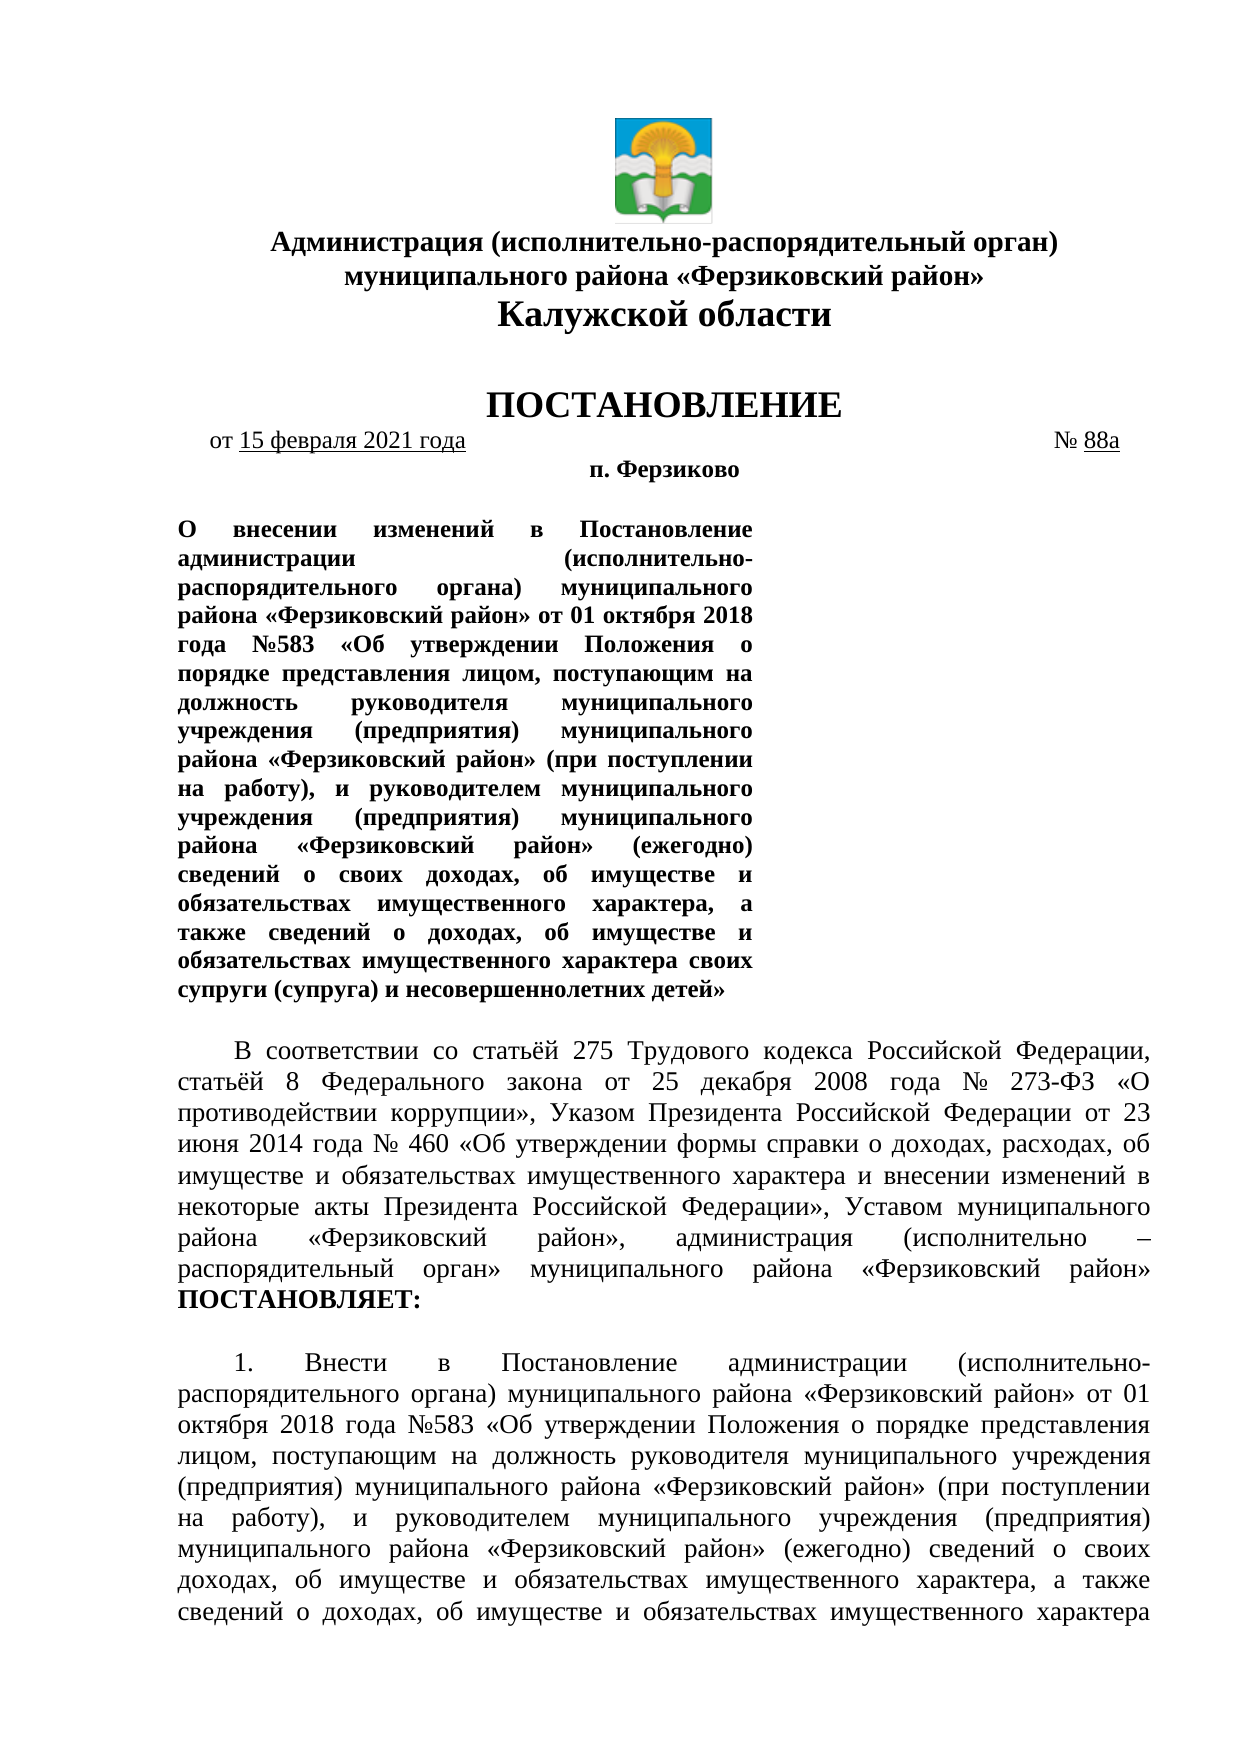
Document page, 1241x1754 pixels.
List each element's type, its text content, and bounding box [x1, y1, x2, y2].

text п. Ферзиково [177, 454, 1152, 483]
text муниципального района «Ферзиковский район» [177, 258, 1152, 291]
text ПОСТАНОВЛЕНИЕ [177, 382, 1152, 426]
text Администрация (исполнительно-распорядительный орган) [177, 224, 1152, 258]
text О внесении изменений в Постановление администрации (исполнительно-распорядительного органа) муниципального района «Ферзиковский район» от 01 октября 2018 года №583 «Об утверждении Положения о порядке представления лицом, поступающим на должность руководителя муниципального учреждения (предприятия) муниципального района «Ферзиковский район» (при поступлении на работу), и руководителем муниципального учреждения (предприятия) муниципального района «Ферзиковский район» (ежегодно) сведений о своих доходах, об имуществе и обязательствах имущественного характера, а также сведений о доходах, об имуществе и обязательствах имущественного характера своих супруги (супруга) и несовершеннолетних детей» [177, 514, 753, 1003]
picture [615, 118, 714, 225]
text Калужской области [177, 291, 1152, 334]
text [177, 1346, 1152, 1626]
text В соответствии со статьёй 275 Трудового кодекса Российской Федерации, статьёй 8 Федерального закона от 25 декабря 2008 года № 273-ФЗ «О противодействии коррупции», Указом Президента Российской Федерации от 23 июня 2014 года № 460 «Об утверждении формы справки о доходах, расходах, об имуществе и обязательствах имущественного характера и внесении изменений в некоторые акты Президента Российской Федерации», Уставом муниципального района «Ферзиковский район», администрация (исполнительно – распорядительный орган» муниципального района «Ферзиковский район» ПОСТАНОВЛЯЕТ: [177, 1034, 1152, 1314]
text от 15 февраля 2021 года № 88а [177, 426, 1152, 454]
